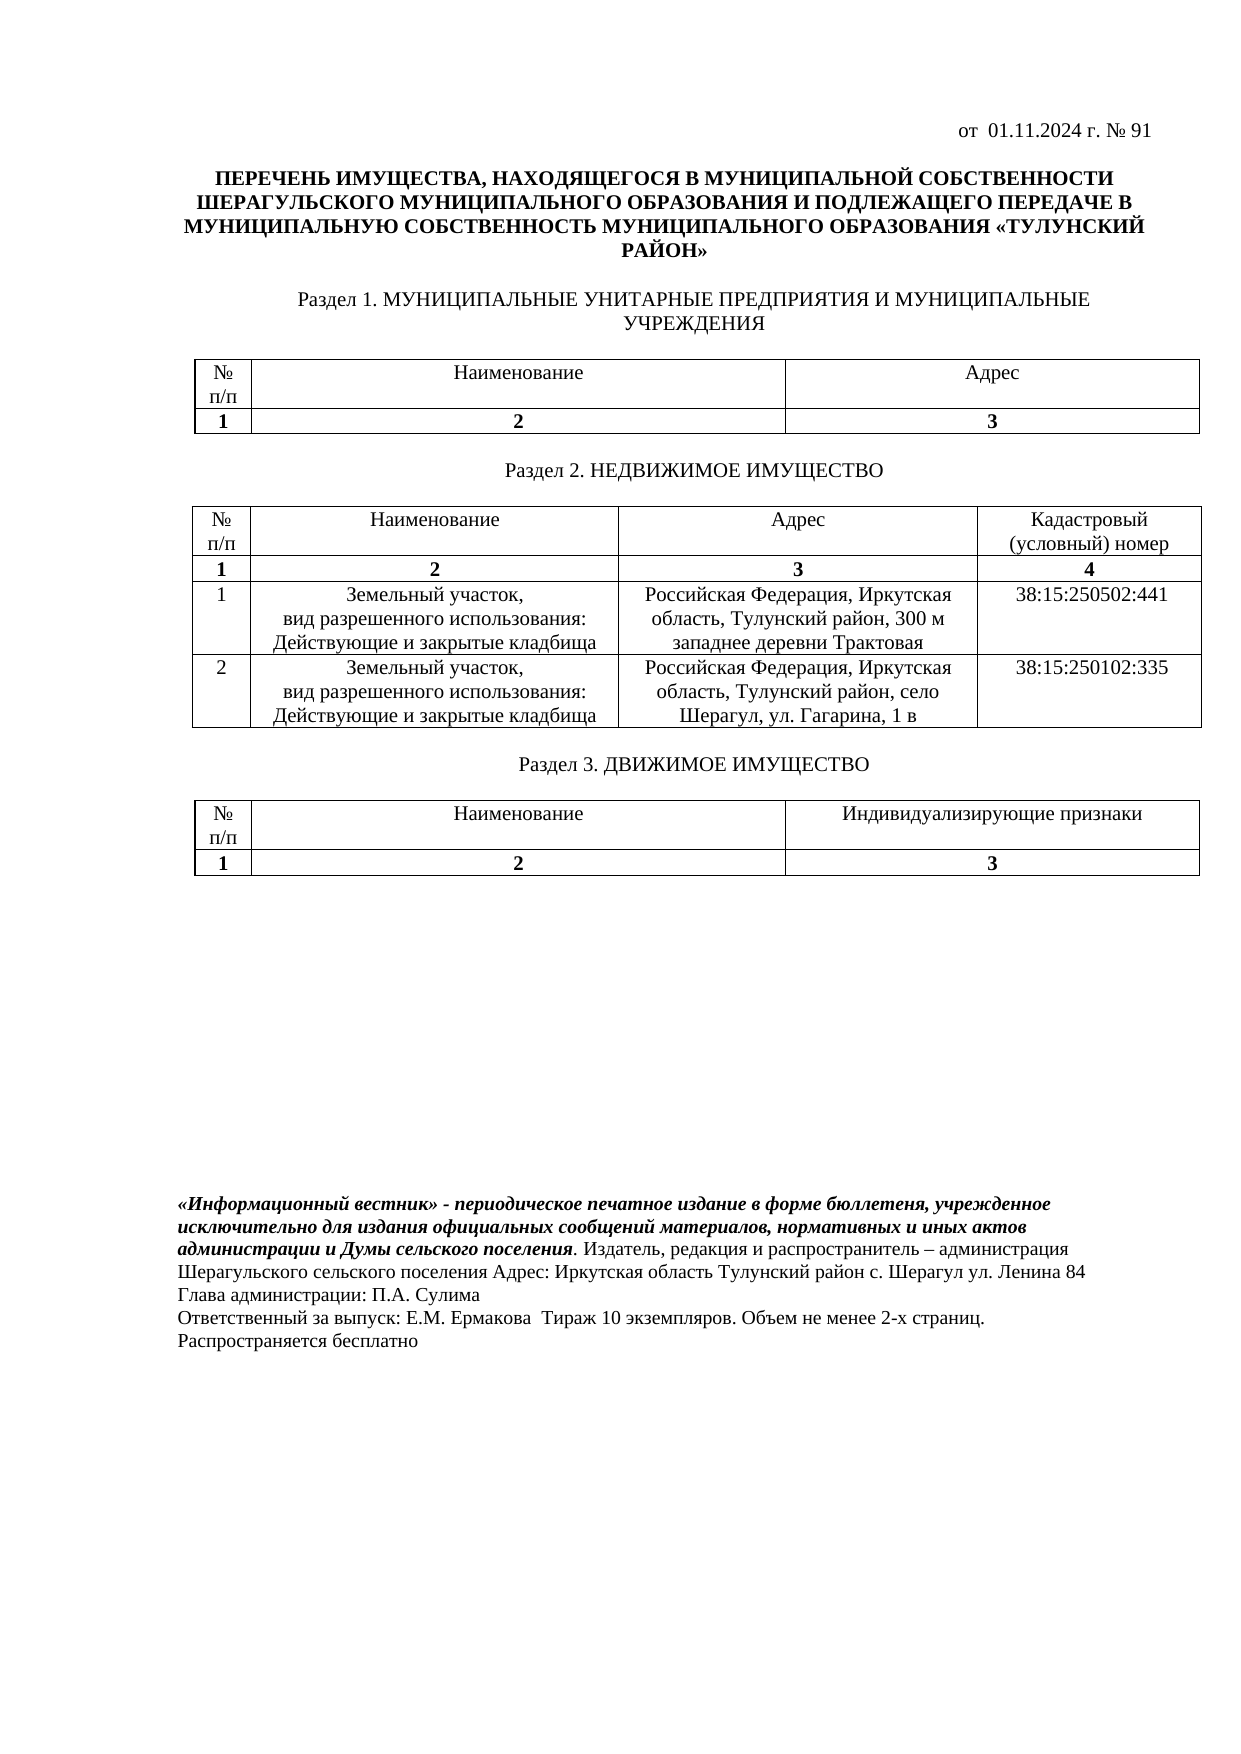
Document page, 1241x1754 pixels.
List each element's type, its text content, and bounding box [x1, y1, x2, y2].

text Раздел 3. ДВИЖИМОЕ ИМУЩЕСТВО [295, 752, 1093, 776]
text Раздел 1. МУНИЦИПАЛЬНЫЕ УНИТАРНЫЕ ПРЕДПРИЯТИЯ И МУНИЦИПАЛЬНЫЕ УЧРЕЖДЕНИЯ [295, 287, 1093, 335]
text ПЕРЕЧЕНЬ ИМУЩЕСТВА, НАХОДЯЩЕГОСЯ В МУНИЦИПАЛЬНОЙ СОБСТВЕННОСТИ ШЕРАГУЛЬСКОГО МУНИЦИПАЛЬНОГО ОБРАЗОВАНИЯ И ПОДЛЕЖАЩЕГО ПЕРЕДАЧЕ В МУНИЦИПАЛЬНУЮ СОБСТВЕННОСТЬ МУНИЦИПАЛЬНОГО ОБРАЗОВАНИЯ «ТУЛУНСКИЙ РАЙОН» [177, 166, 1152, 262]
text «Информационный вестник» - периодическое печатное издание в форме бюллетеня, учрежденное исключительно для издания официальных сообщений материалов, нормативных и иных актов администрации и Думы сельского поселения. Издатель, редакция и распространитель – администрация Шерагульского сельского поселения Адрес: Иркутская область Тулунский район с. Шерагул ул. Ленина 84 [177, 1192, 1152, 1283]
table_cell 2 [252, 409, 785, 433]
table_cell 3 [786, 850, 1199, 874]
table_cell 1 [196, 850, 251, 874]
table_cell 2 [252, 850, 785, 874]
text Распространяется бесплатно [177, 1329, 1152, 1351]
table_header Кадастровый (условный) номер [978, 507, 1201, 555]
table_cell 2 [251, 556, 618, 581]
table_cell Российская Федерация, Иркутская область, Тулунский район, 300 м западнее деревни Трактовая [619, 582, 977, 654]
table_header № п/п [193, 507, 250, 555]
table_cell 1 [196, 409, 251, 433]
text Ответственный за выпуск: Е.М. Ермакова Тираж 10 экземпляров. Объем не менее 2-х страниц. [177, 1306, 1152, 1329]
table_cell Российская Федерация, Иркутская область, Тулунский район, село Шерагул, ул. Гагарина, 1 в [619, 655, 977, 727]
table_header Индивидуализирующие признаки [786, 801, 1199, 849]
text Раздел 2. НЕДВИЖИМОЕ ИМУЩЕСТВО [295, 458, 1093, 482]
table_header № п/п [196, 360, 251, 408]
table_header Наименование [252, 360, 785, 408]
table_cell Земельный участок, вид разрешенного использования: Действующие и закрытые кладбища [251, 655, 618, 727]
text Глава администрации: П.А. Сулима [177, 1283, 1152, 1306]
table_cell 4 [978, 556, 1201, 581]
table_header Адрес [619, 507, 977, 555]
table_cell 1 [193, 582, 250, 654]
table_cell 3 [619, 556, 977, 581]
table_header Наименование [251, 507, 618, 555]
table_cell 1 [193, 556, 250, 581]
table_header № п/п [196, 801, 251, 849]
text от 01.11.2024 г. № 91 [177, 118, 1152, 142]
table_header Адрес [786, 360, 1199, 408]
table_cell 38:15:250502:441 [978, 582, 1201, 654]
table_cell 2 [193, 655, 250, 727]
table_cell Земельный участок, вид разрешенного использования: Действующие и закрытые кладбища [251, 582, 618, 654]
table_cell 38:15:250102:335 [978, 655, 1201, 727]
table_cell 3 [786, 409, 1199, 433]
table_header Наименование [252, 801, 785, 849]
